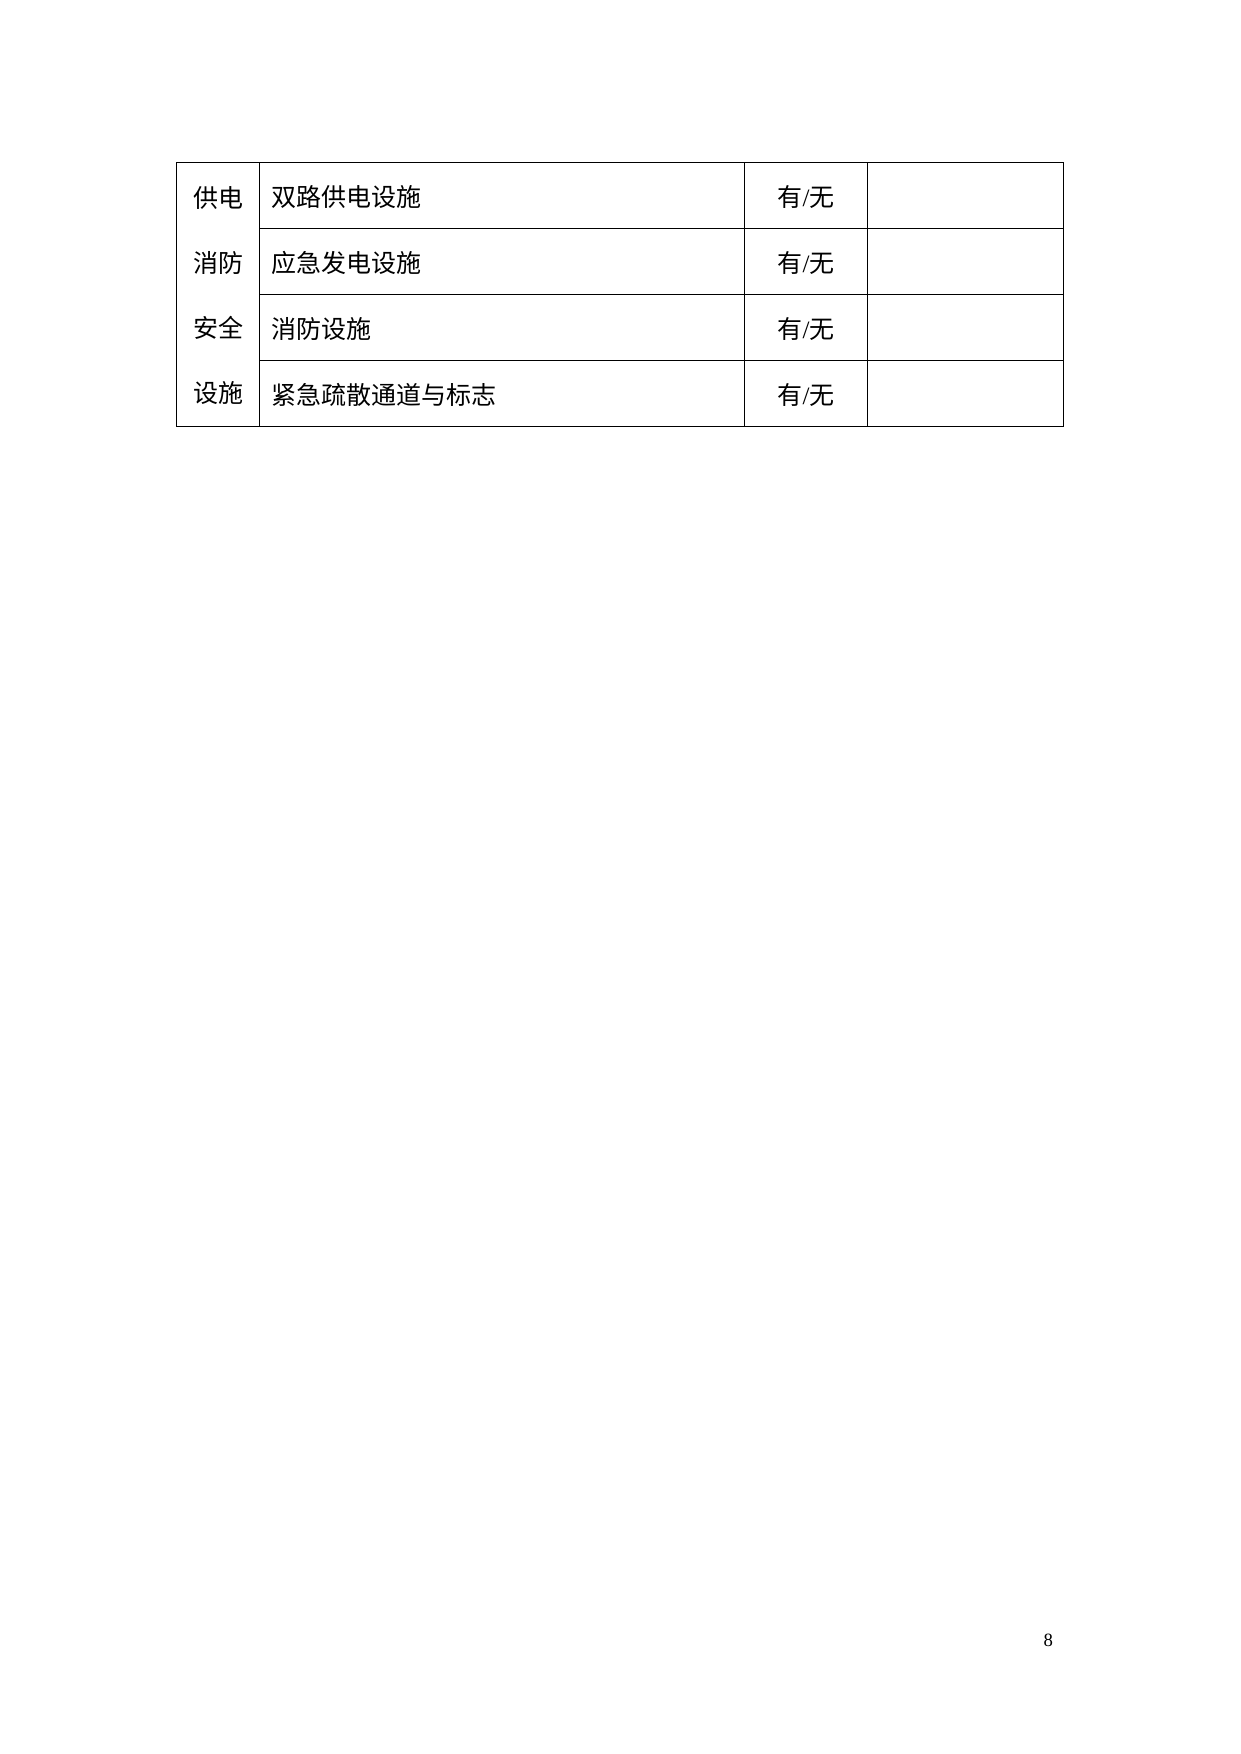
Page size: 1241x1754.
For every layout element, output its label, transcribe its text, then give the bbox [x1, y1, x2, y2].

table_cell [868, 361, 1063, 426]
table_cell 有/无 [745, 361, 867, 426]
table_cell 有/无 [745, 163, 867, 228]
table_cell 供电消防安全设施 [177, 163, 259, 426]
table_cell 消防设施 [260, 295, 744, 360]
table_cell 紧急疏散通道与标志 [260, 361, 744, 426]
table_cell 应急发电设施 [260, 229, 744, 294]
table_cell 有/无 [745, 229, 867, 294]
table_cell 有/无 [745, 295, 867, 360]
table_cell [868, 229, 1063, 294]
table_cell [868, 163, 1063, 228]
table_cell [868, 295, 1063, 360]
table_cell 双路供电设施 [260, 163, 744, 228]
